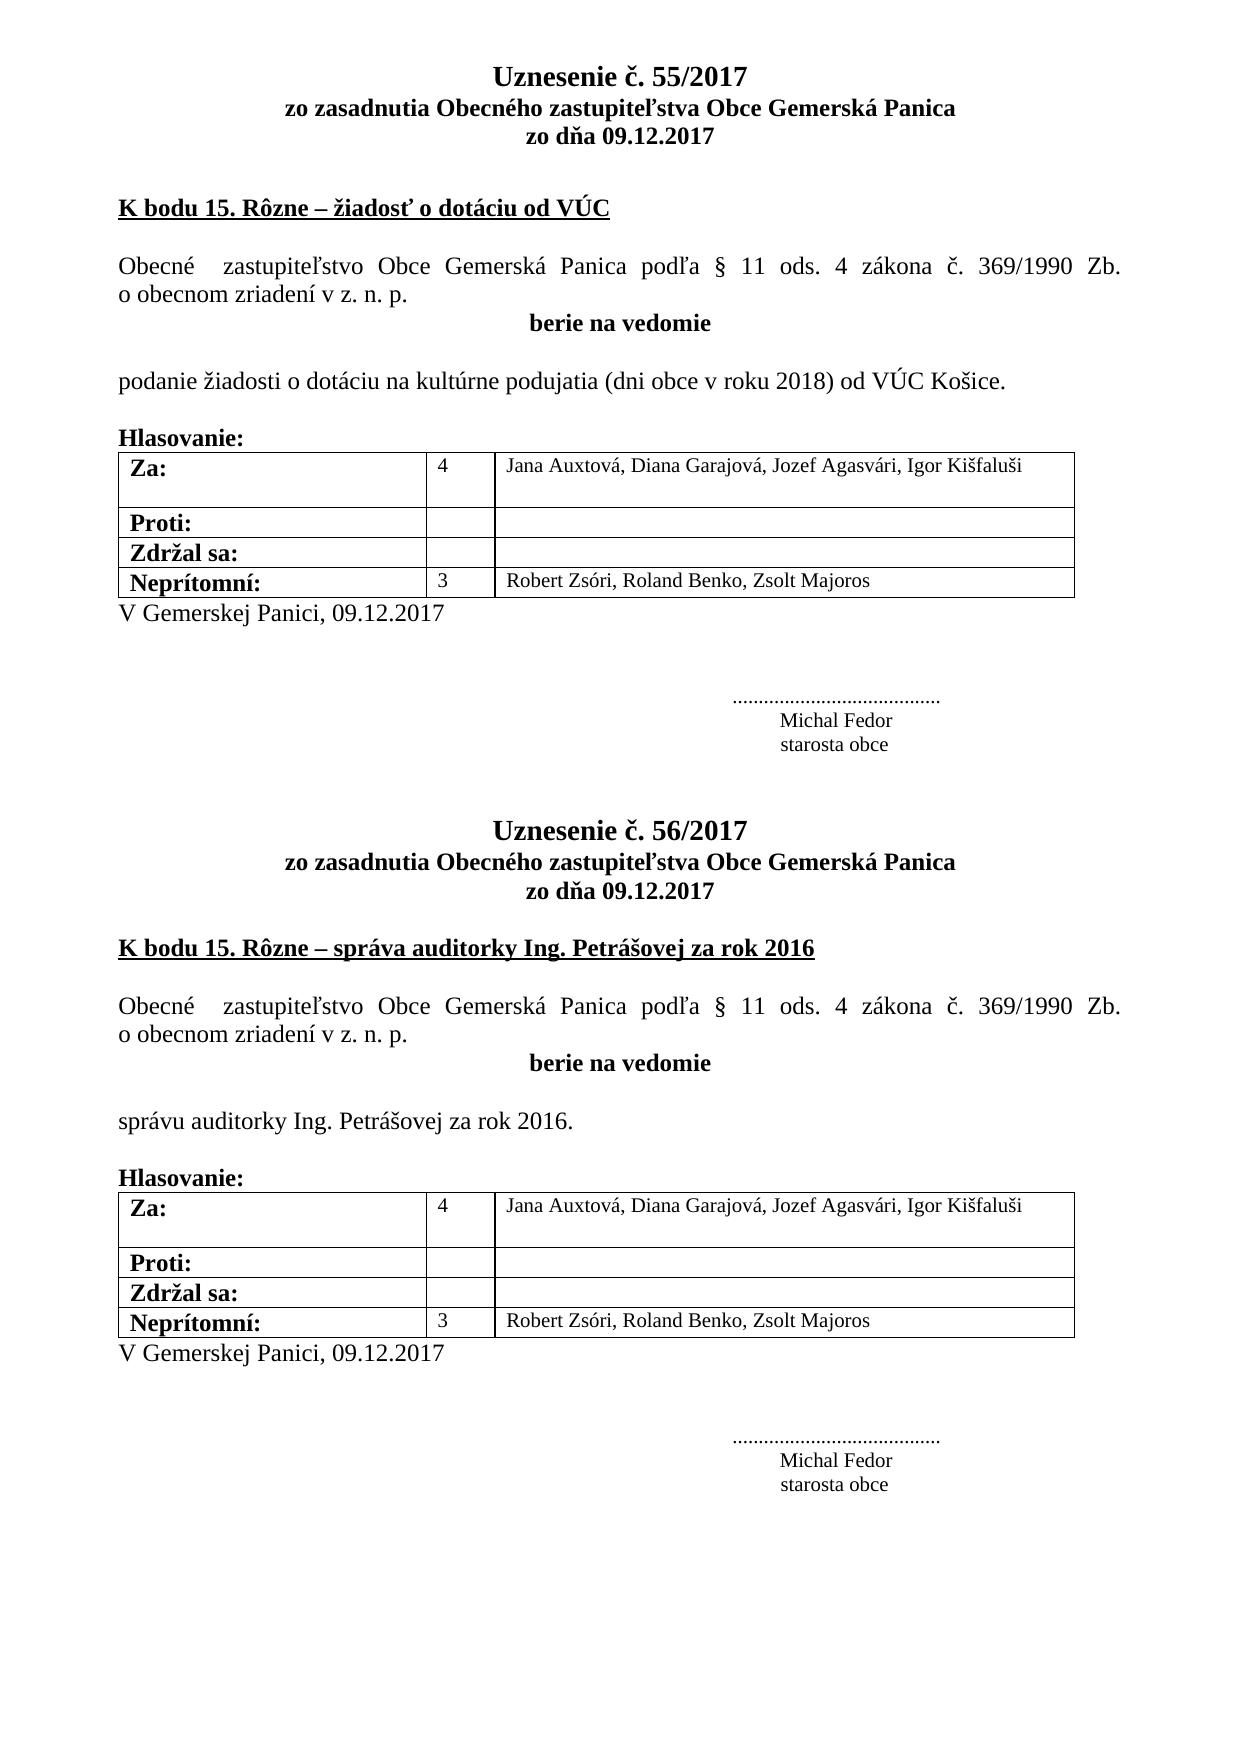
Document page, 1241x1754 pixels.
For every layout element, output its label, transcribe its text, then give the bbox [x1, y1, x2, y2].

text starosta obce [118, 1472, 1122, 1496]
table_header Jana Auxtová, Diana Garajová, Jozef Agasvári, Igor Kišfaluši [496, 1193, 1074, 1247]
text Hlasovanie: [118, 1163, 1122, 1192]
table_cell [427, 538, 494, 567]
text starosta obce [118, 732, 1122, 756]
text ........................................ [118, 684, 1122, 708]
table_cell [496, 1248, 1074, 1277]
text podanie žiadosti o dotáciu na kultúrne podujatia (dni obce v roku 2018) od VÚC Košice. [118, 366, 1122, 394]
table_cell [496, 508, 1074, 537]
text K bodu 15. Rôzne – žiadosť o dotáciu od VÚC [118, 193, 1122, 222]
text Hlasovanie: [118, 423, 1122, 452]
table_cell [427, 508, 494, 537]
table_cell 3 [427, 568, 494, 597]
table_cell Zdržal sa: [119, 1278, 426, 1307]
text Obecné zastupiteľstvo Obce Gemerská Panica podľa § 11 ods. 4 zákona č. 369/1990 Zb. o obecnom zriadení v z. n. p. [118, 251, 1122, 308]
text zo dňa 09.12.2017 [118, 121, 1122, 150]
text ........................................ [118, 1424, 1122, 1448]
text zo zasadnutia Obecného zastupiteľstva Obce Gemerská Panica [118, 93, 1122, 121]
table_cell Zdržal sa: [119, 538, 426, 567]
text berie na vedomie [118, 1048, 1122, 1077]
table_cell 3 [427, 1308, 494, 1337]
table_cell Proti: [119, 1248, 426, 1277]
text Michal Fedor [118, 1448, 1122, 1472]
table_header 4 [427, 453, 494, 507]
table_cell [427, 1278, 494, 1307]
table_cell Neprítomní: [119, 1308, 426, 1337]
text V Gemerskej Panici, 09.12.2017 [118, 1338, 1122, 1366]
text Obecné zastupiteľstvo Obce Gemerská Panica podľa § 11 ods. 4 zákona č. 369/1990 Zb. o obecnom zriadení v z. n. p. [118, 991, 1122, 1048]
text berie na vedomie [118, 308, 1122, 337]
text V Gemerskej Panici, 09.12.2017 [118, 598, 1122, 626]
table_header Jana Auxtová, Diana Garajová, Jozef Agasvári, Igor Kišfaluši [496, 453, 1074, 507]
table_header Za: [119, 453, 426, 507]
table_cell Neprítomní: [119, 568, 426, 597]
table_cell [496, 538, 1074, 567]
table_cell Robert Zsóri, Roland Benko, Zsolt Majoros [496, 568, 1074, 597]
table_cell Proti: [119, 508, 426, 537]
subtitle Uznesenie č. 56/2017 [118, 813, 1122, 847]
text K bodu 15. Rôzne – správa auditorky Ing. Petrášovej za rok 2016 [118, 933, 1122, 962]
table_header Za: [119, 1193, 426, 1247]
text správu auditorky Ing. Petrášovej za rok 2016. [118, 1106, 1122, 1134]
table_cell Robert Zsóri, Roland Benko, Zsolt Majoros [496, 1308, 1074, 1337]
subtitle Uznesenie č. 55/2017 [118, 59, 1122, 93]
text zo dňa 09.12.2017 [118, 876, 1122, 904]
text Michal Fedor [118, 708, 1122, 732]
table_header 4 [427, 1193, 494, 1247]
text zo zasadnutia Obecného zastupiteľstva Obce Gemerská Panica [118, 847, 1122, 876]
table_cell [496, 1278, 1074, 1307]
table_cell [427, 1248, 494, 1277]
